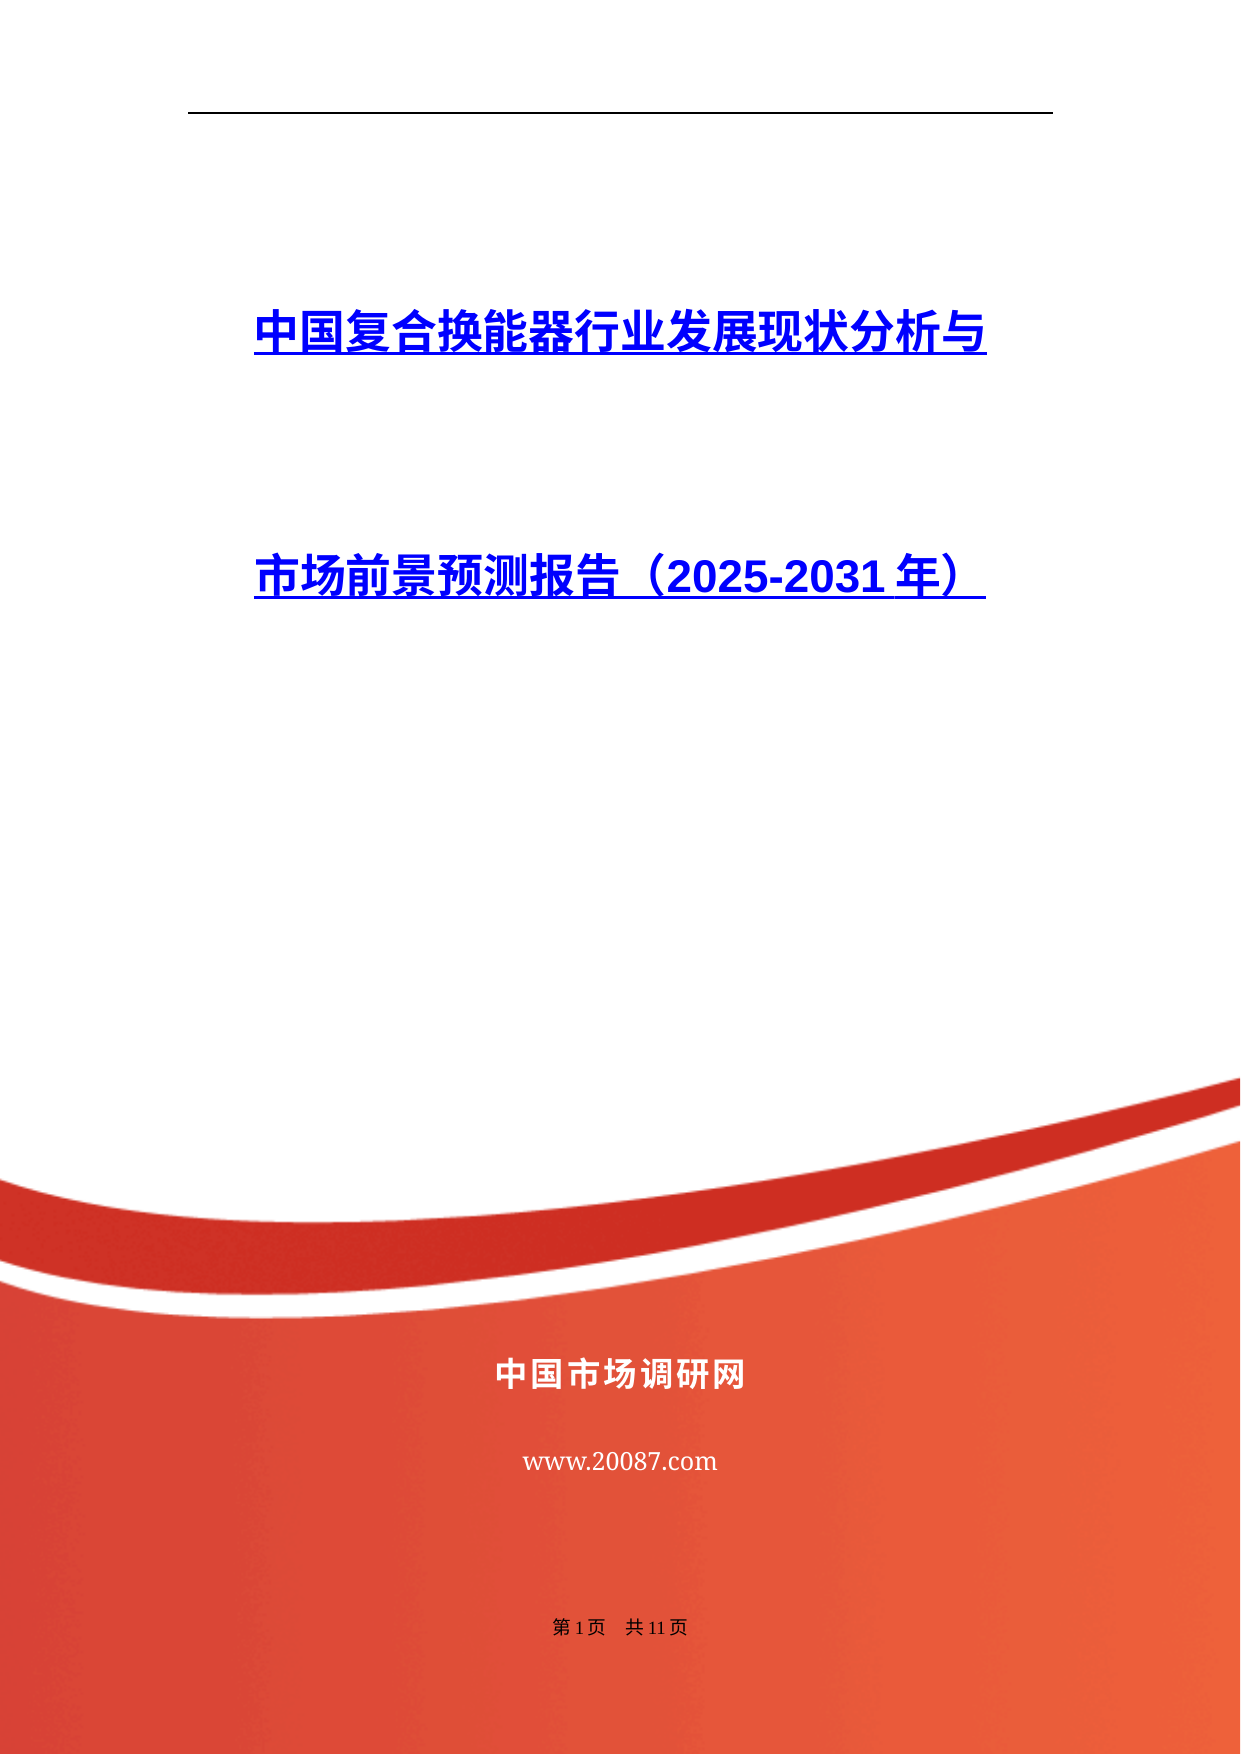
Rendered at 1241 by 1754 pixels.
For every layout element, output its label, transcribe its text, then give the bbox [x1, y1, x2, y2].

text www.20087.com [187, 1428, 1053, 1493]
subtitle 中国市场调研网 [187, 1339, 1053, 1404]
table_header 中国复合换能器行业发展现状分析与市场前景预测报告（2025-2031年） [188, 207, 1053, 773]
picture [0, 1006, 1241, 1754]
